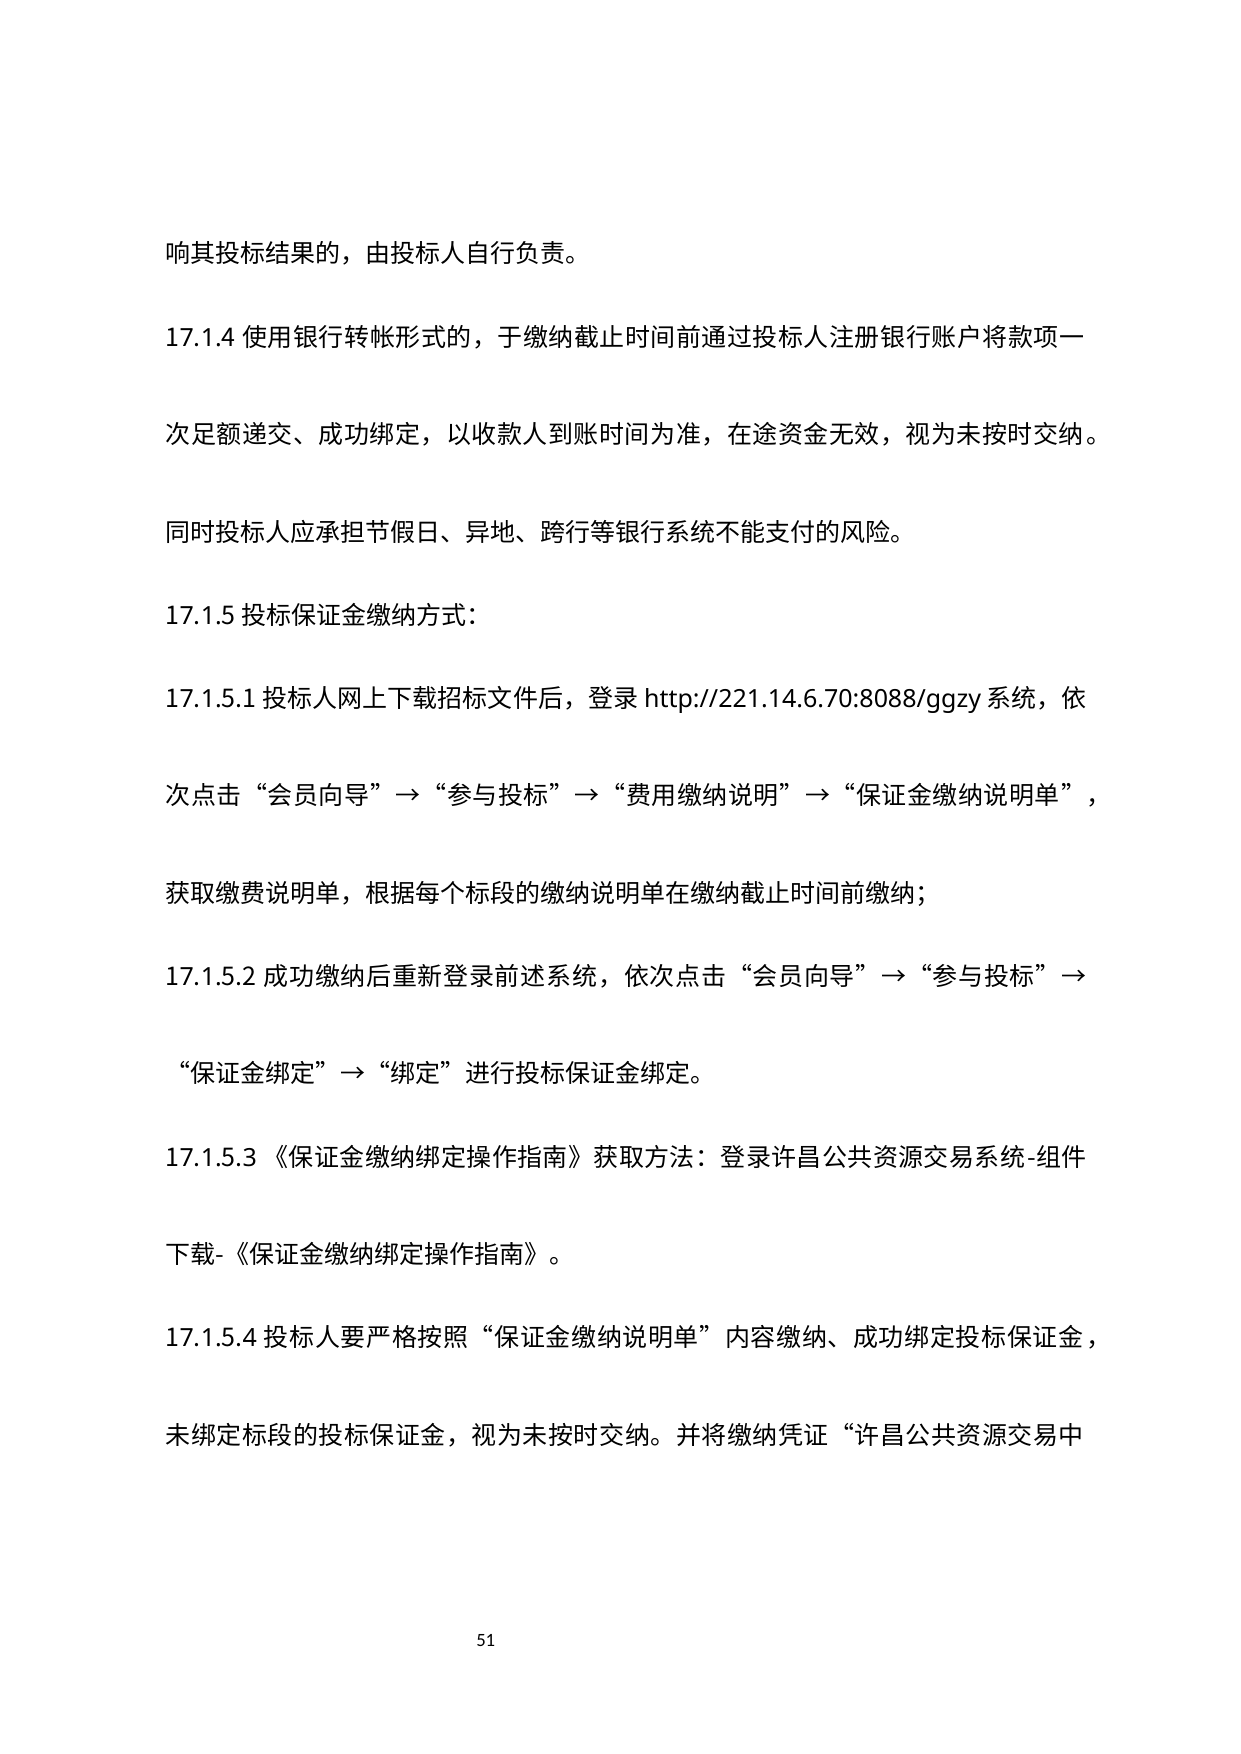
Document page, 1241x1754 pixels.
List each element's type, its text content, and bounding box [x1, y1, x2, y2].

text 17.1.5 投标保证金缴纳方式： [165, 581, 1087, 646]
text 17.1.4 使用银行转帐形式的，于缴纳截止时间前通过投标人注册银行账户将款项一次足额递交、成功绑定，以收款人到账时间为准，在途资金无效，视为未按时交纳。同时投标人应承担节假日、异地、跨行等银行系统不能支付的风险。 [165, 303, 1087, 563]
text 17.1.5.3 《保证金缴纳绑定操作指南》获取方法：登录许昌公共资源交易系统-组件下载-《保证金缴纳绑定操作指南》。 [165, 1123, 1087, 1285]
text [165, 219, 1087, 284]
text 17.1.5.2 成功缴纳后重新登录前述系统，依次点击“会员向导”→“参与投标”→“保证金绑定”→“绑定”进行投标保证金绑定。 [165, 942, 1087, 1104]
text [165, 1303, 1087, 1466]
text 17.1.5.1 投标人网上下载招标文件后，登录http://221.14.6.70:8088/ggzy系统，依次点击“会员向导”→“参与投标”→“费用缴纳说明”→“保证金缴纳说明单”，获取缴费说明单，根据每个标段的缴纳说明单在缴纳截止时间前缴纳； [165, 664, 1087, 924]
